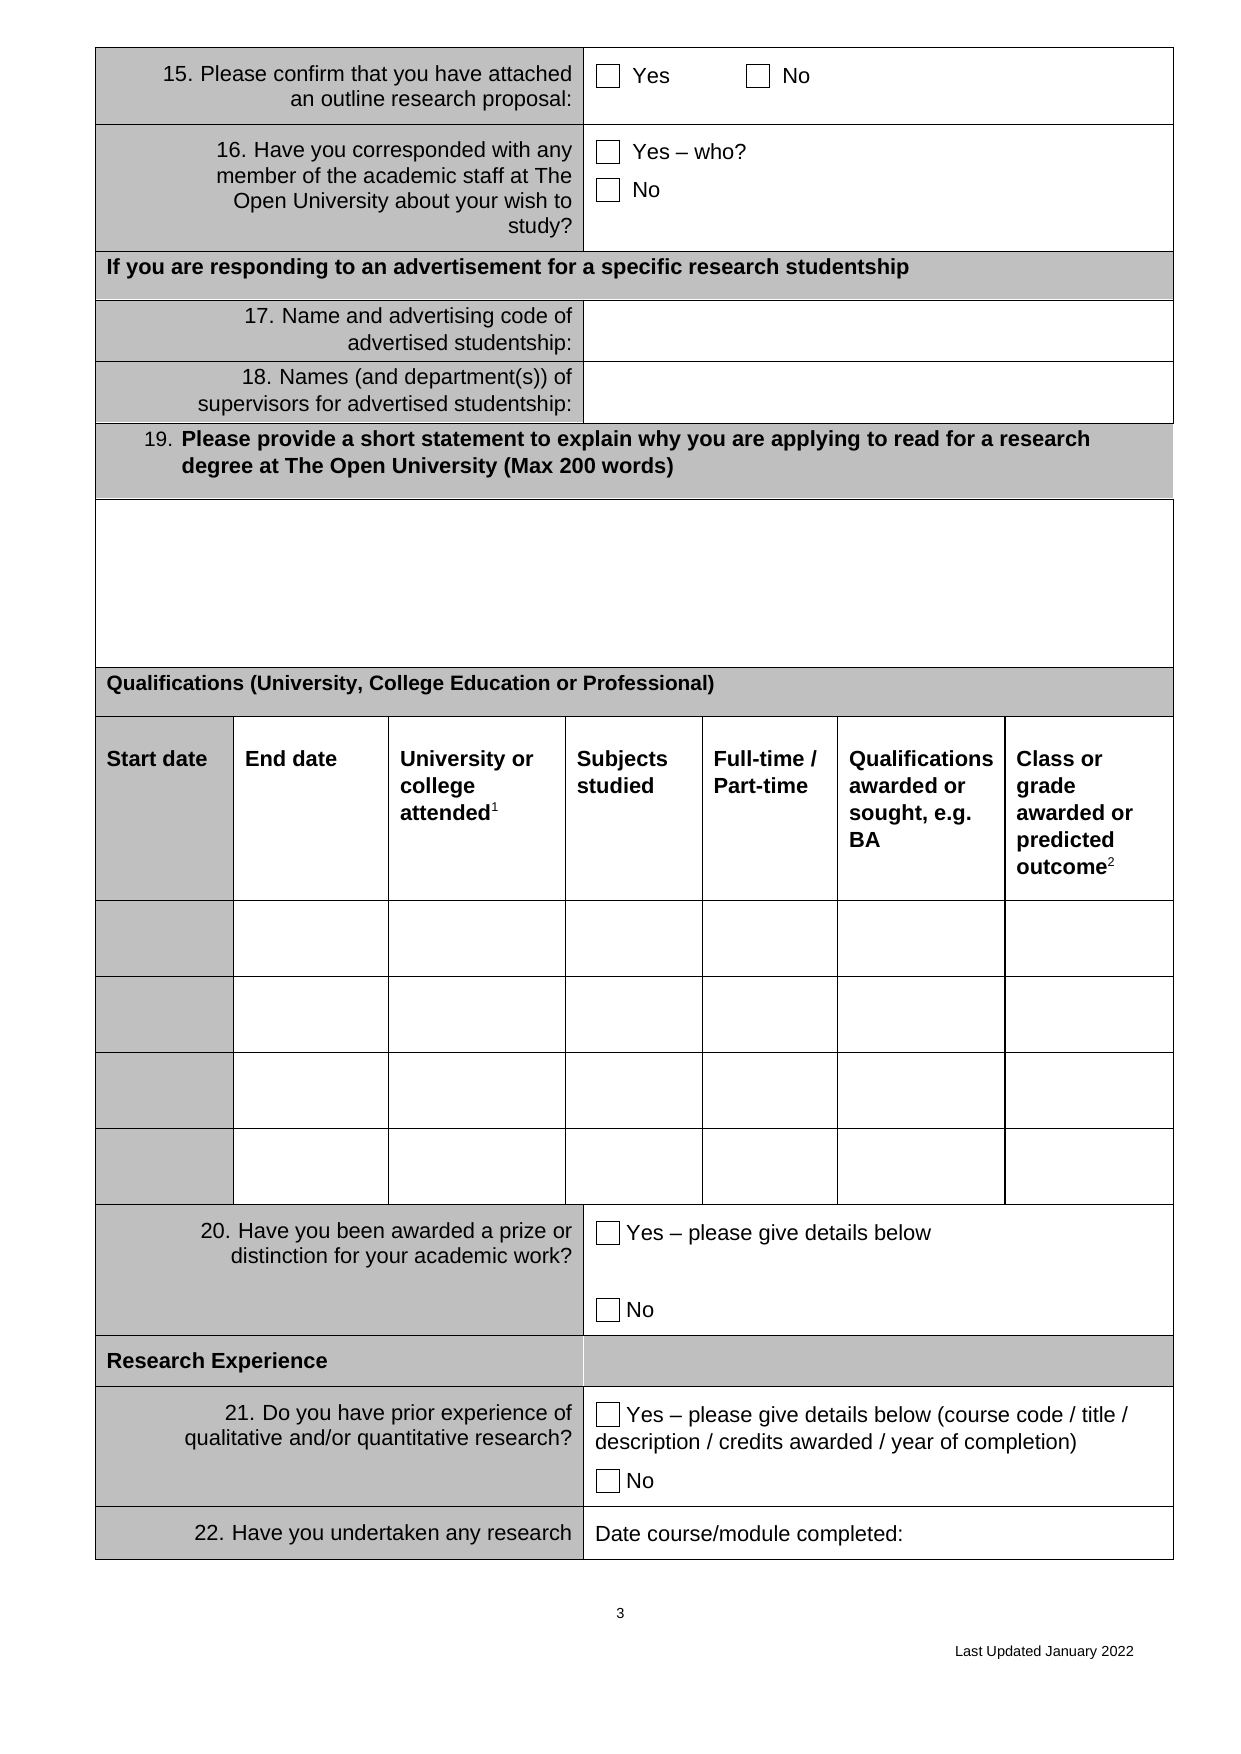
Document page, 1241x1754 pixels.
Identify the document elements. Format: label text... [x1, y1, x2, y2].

table_cell [566, 977, 702, 1052]
table_cell [234, 1053, 388, 1128]
table_cell [703, 977, 837, 1052]
table_cell Full-time / Part-time [703, 717, 837, 900]
table_cell [389, 1053, 565, 1128]
table_cell Have you corresponded with any member of the academic staff at The Open University about your wish to study? [96, 125, 583, 251]
table_cell Yes – who? No [584, 125, 1173, 251]
table_cell Have you been awarded a prize or distinction for your academic work? [96, 1205, 583, 1335]
table_cell Class or grade awarded or predicted outcome2 [1006, 717, 1173, 900]
table_cell [838, 1129, 1004, 1204]
table_cell [234, 977, 388, 1052]
table_cell [838, 1053, 1004, 1128]
table_cell Please provide a short statement to explain why you are applying to read for a research degree at The Open University (Max 200 words) [96, 424, 1173, 498]
table_cell Qualifications (University, College Education or Professional) [96, 668, 1173, 716]
table_cell University or college attended1 [389, 717, 565, 900]
table_cell [584, 301, 1173, 361]
table_cell [703, 1053, 837, 1128]
table_cell Yes No [584, 48, 1173, 124]
table_cell [389, 1129, 565, 1204]
table_cell [566, 1129, 702, 1204]
table_cell Start date [96, 717, 233, 900]
table_cell [234, 1129, 388, 1204]
table_cell End date [234, 717, 388, 900]
table_cell [838, 977, 1004, 1052]
table_cell [96, 977, 233, 1052]
table_cell Name and advertising code of advertised studentship: [96, 301, 583, 361]
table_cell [96, 1507, 583, 1559]
table_cell Subjects studied [566, 717, 702, 900]
table_cell [1006, 1129, 1173, 1204]
table_cell [584, 362, 1173, 422]
table_cell Qualifications awarded or sought, e.g. BA [838, 717, 1004, 900]
table_cell [566, 901, 702, 976]
table_cell [838, 901, 1004, 976]
table_cell [703, 1129, 837, 1204]
table_cell Yes – please give details below No [584, 1205, 1173, 1335]
table_cell [234, 901, 388, 976]
table_cell [389, 977, 565, 1052]
table_cell Please confirm that you have attached an outline research proposal: [96, 48, 583, 124]
table_cell [96, 1129, 233, 1204]
table_cell [1006, 901, 1173, 976]
table_cell Do you have prior experience of qualitative and/or quantitative research? [96, 1387, 583, 1506]
table_cell [703, 901, 837, 976]
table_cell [584, 1507, 1173, 1559]
table_cell [96, 1053, 233, 1128]
table_cell [566, 1053, 702, 1128]
table_cell [1006, 1053, 1173, 1128]
table_cell Names (and department(s)) of supervisors for advertised studentship: [96, 362, 583, 422]
table_cell Yes – please give details below (course code / title / description / credits awarded / year of completion) No [584, 1387, 1173, 1506]
table_cell Research Experience [96, 1336, 583, 1386]
table_cell [389, 901, 565, 976]
table_cell [96, 901, 233, 976]
table_cell [584, 1336, 1173, 1386]
table_cell [1006, 977, 1173, 1052]
table_cell If you are responding to an advertisement for a specific research studentship [96, 252, 1173, 299]
table_cell [96, 500, 1173, 667]
